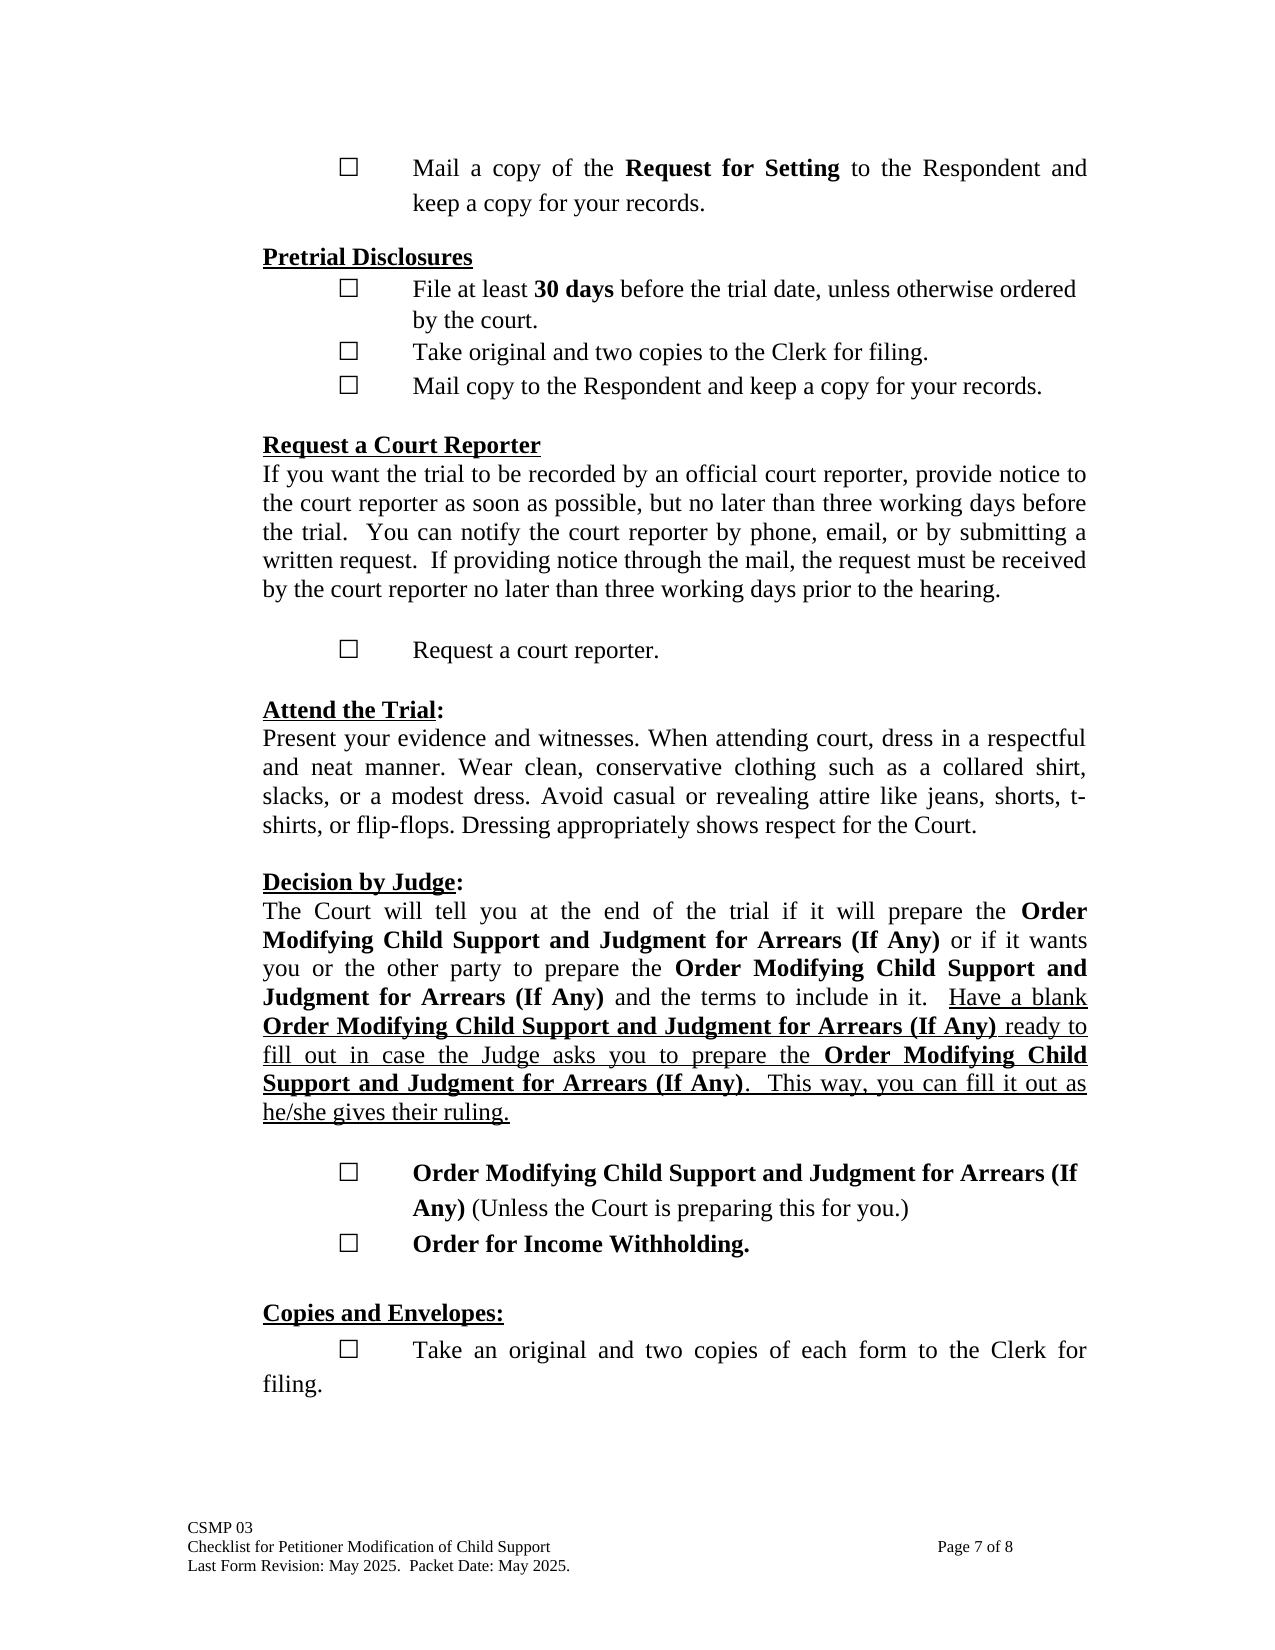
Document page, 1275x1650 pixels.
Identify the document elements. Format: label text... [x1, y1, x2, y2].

list Copies and Envelopes: [262, 1298, 1087, 1327]
list Take an original and two copies of each form to the Clerk for filing. [262, 1331, 1087, 1398]
text File at least 30 days before the trial date, unless otherwise ordered by the court. [337, 271, 1087, 334]
text Mail copy to the Respondent and keep a copy for your records. [262, 368, 1087, 402]
list Order Modifying Child Support and Judgment for Arrears (If Any) (Unless the Court is preparing this for you.) [337, 1155, 1087, 1222]
list Order for Income Withholding. [262, 1226, 1087, 1260]
text Take original and two copies to the Clerk for filing. [262, 334, 1087, 368]
text Attend the Trial: [187, 695, 1087, 723]
text Present your evidence and witnesses. When attending court, dress in a respectful and neat manner. Wear clean, conservative clothing such as a collared shirt, slacks, or a modest dress. Avoid casual or revealing attire like jeans, shorts, t-shirts, or flip-flops. Dressing appropriately shows respect for the Court. [262, 723, 1087, 838]
text Request a court reporter. [337, 632, 1087, 666]
list Mail a copy of the Request for Setting to the Respondent and keep a copy for your records. [337, 150, 1087, 217]
text The Court will tell you at the end of the trial if it will prepare the Order Modifying Child Support and Judgment for Arrears (If Any) or if it wants you or the other party to prepare the Order Modifying Child Support and Judgment for Arrears (If Any) and the terms to include in it. Have a blank Order Modifying Child Support and Judgment for Arrears (If Any) ready to fill out in case the Judge asks you to prepare the Order Modifying Child Support and Judgment for Arrears (If Any). This way, you can fill it out as he/she gives their ruling. [262, 896, 1087, 1036]
text If you want the trial to be recorded by an official court reporter, provide notice to the court reporter as soon as possible, but no later than three working days before the trial. You can notify the court reporter by phone, email, or by submitting a written request. If providing notice through the mail, the request must be received by the court reporter no later than three working days prior to the hearing. [262, 459, 1087, 603]
text Request a Court Reporter [262, 431, 1087, 459]
text Decision by Judge: [262, 867, 1087, 896]
text Pretrial Disclosures [187, 242, 1087, 271]
